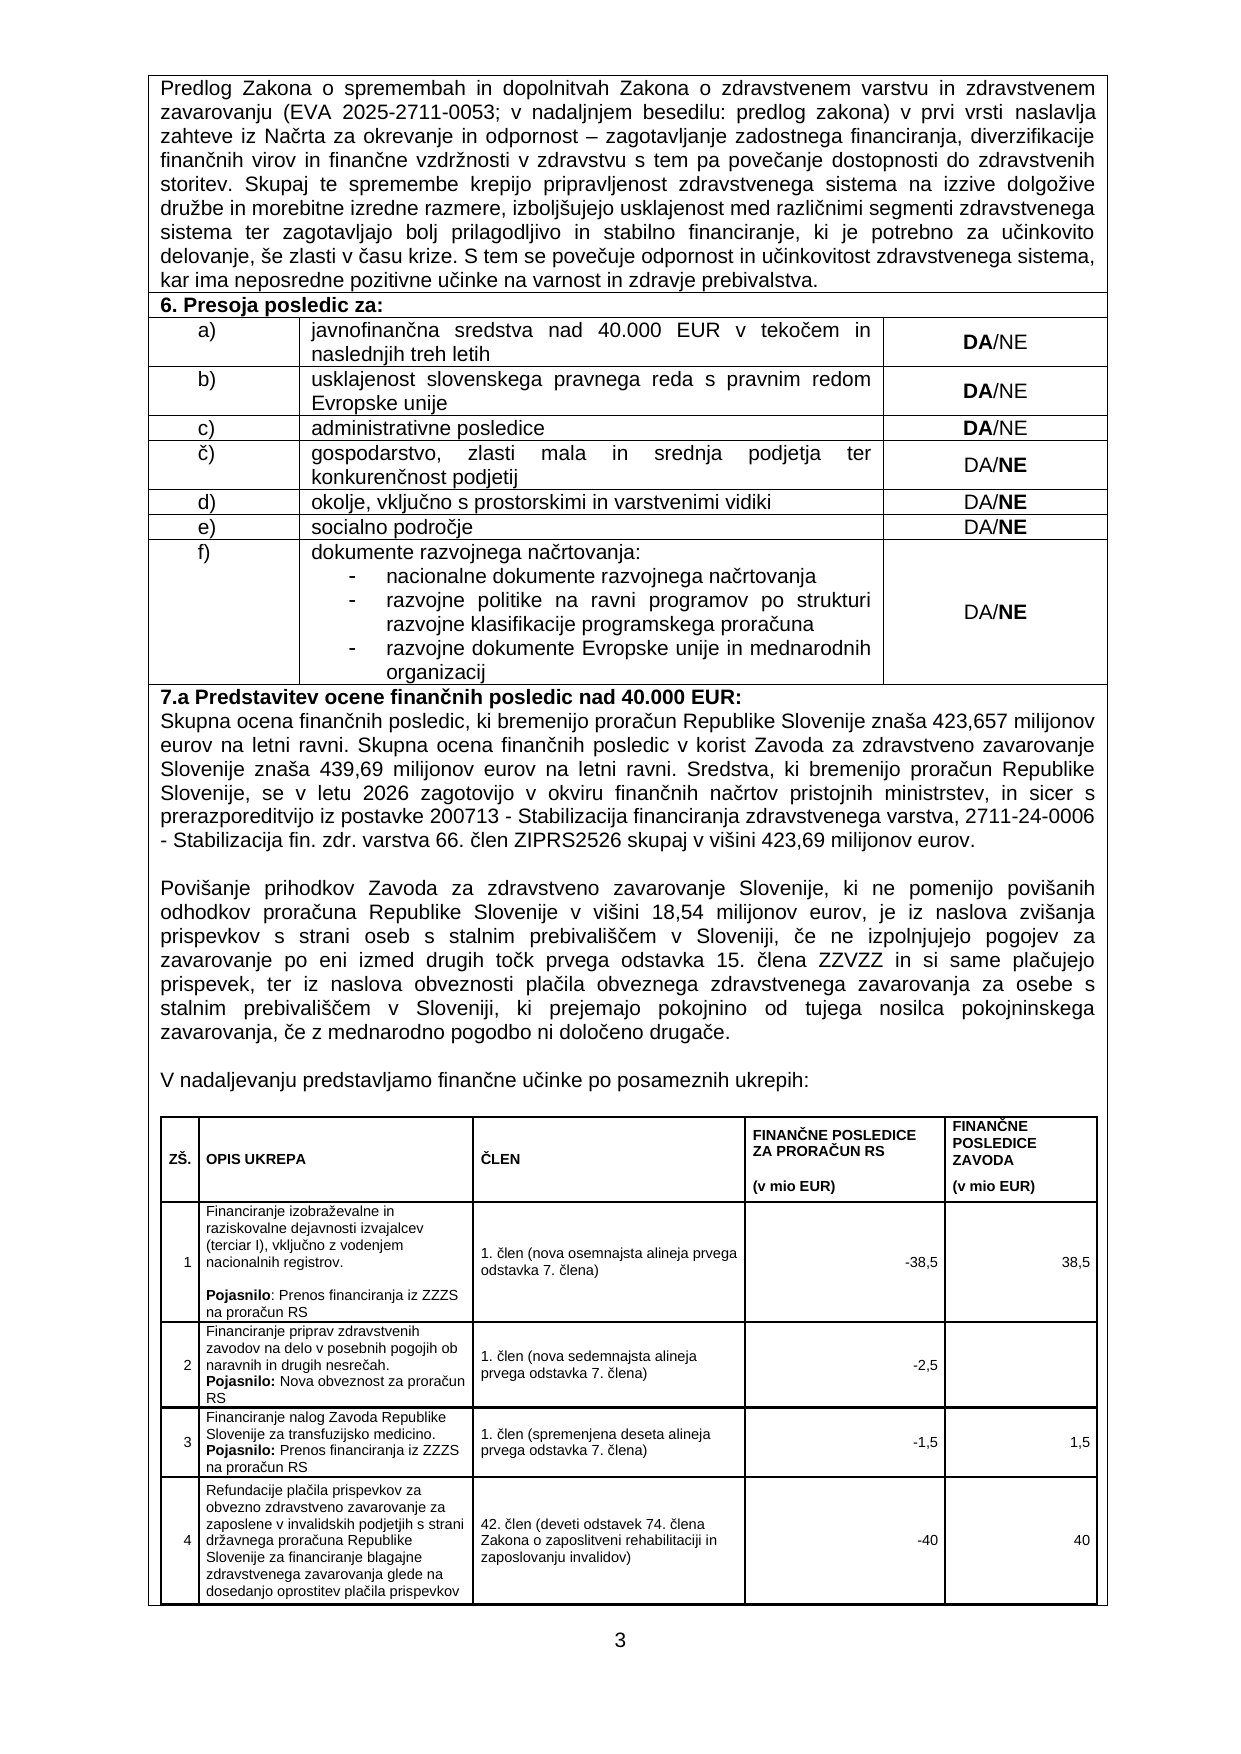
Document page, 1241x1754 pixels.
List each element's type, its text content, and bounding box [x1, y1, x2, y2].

table_cell socialno področje [300, 515, 883, 538]
table_cell d) [149, 490, 299, 513]
table_cell b) [149, 367, 299, 414]
table_cell DA/NE [884, 318, 1107, 366]
table_cell DA/NE [884, 515, 1107, 538]
table_cell a) [149, 318, 299, 366]
table_cell DA/NE [884, 416, 1107, 439]
table_cell okolje, vključno s prostorskimi in varstvenimi vidiki [300, 490, 883, 513]
table_cell f) [149, 540, 299, 683]
table_cell DA/NE [884, 441, 1107, 488]
table_cell c) [149, 416, 299, 439]
table_cell usklajenost slovenskega pravnega reda s pravnim redom Evropske unije [300, 367, 883, 414]
table_cell DA/NE [884, 540, 1107, 683]
table_cell e) [149, 515, 299, 538]
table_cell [149, 685, 1107, 1605]
table_cell 6. Presoja posledic za: [149, 293, 1107, 317]
table_cell Predlog Zakona o spremembah in dopolnitvah Zakona o zdravstvenem varstvu in zdravstvenem zavarovanju (EVA 2025-2711-0053; v nadaljnjem besedilu: predlog zakona) v prvi vrsti naslavlja zahteve iz Načrta za okrevanje in odpornost – zagotavljanje zadostnega financiranja, diverzifikacije finančnih virov in finančne vzdržnosti v zdravstvu s tem pa povečanje dostopnosti do zdravstvenih storitev. Skupaj te spremembe krepijo pripravljenost zdravstvenega sistema na izzive dolgožive družbe in morebitne izredne razmere, izboljšujejo usklajenost med različnimi segmenti zdravstvenega sistema ter zagotavljajo bolj prilagodljivo in stabilno financiranje, ki je potrebno za učinkovito delovanje, še zlasti v času krize. S tem se povečuje odpornost in učinkovitost zdravstvenega sistema, kar ima neposredne pozitivne učinke na varnost in zdravje prebivalstva. [149, 76, 1107, 292]
table_cell javnofinančna sredstva nad 40.000 EUR v tekočem in naslednjih treh letih [300, 318, 883, 366]
table_cell č) [149, 441, 299, 488]
table_cell DA/NE [884, 490, 1107, 513]
table_cell DA/NE [884, 367, 1107, 414]
table_cell gospodarstvo, zlasti mala in srednja podjetja ter konkurenčnost podjetij [300, 441, 883, 488]
table_cell administrativne posledice [300, 416, 883, 439]
table_cell dokumente razvojnega načrtovanja: nacionalne dokumente razvojnega načrtovanja razvojne politike na ravni programov po strukturi razvojne klasifikacije programskega proračuna razvojne dokumente Evropske unije in mednarodnih organizacij [300, 540, 883, 683]
